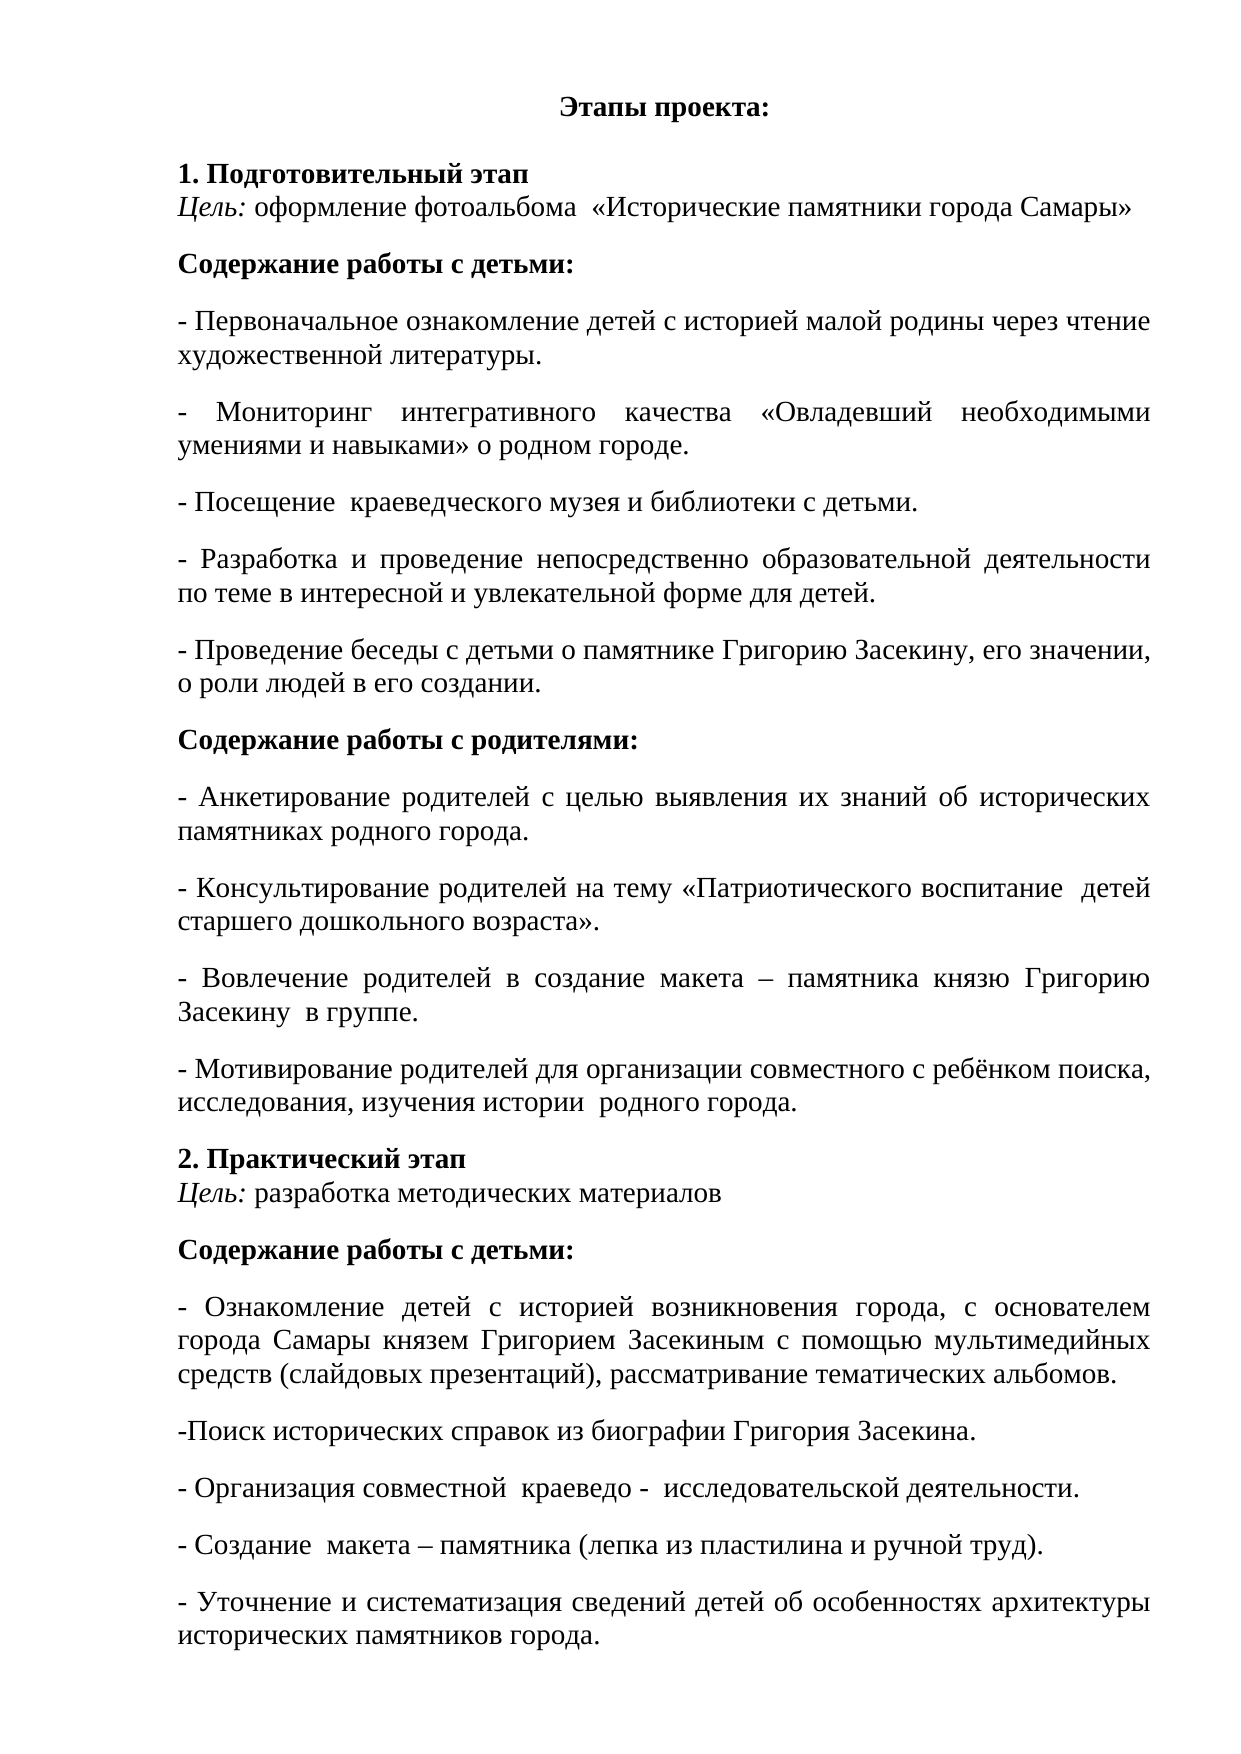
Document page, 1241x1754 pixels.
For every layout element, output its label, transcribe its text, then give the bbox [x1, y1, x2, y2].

text - Уточнение и систематизация сведений детей об особенностях архитектуры исторических памятников города. [177, 1584, 1152, 1651]
text - Анкетирование родителей с целью выявления их знаний об исторических памятниках родного города. [177, 779, 1152, 846]
text Содержание работы с детьми: [177, 1232, 1152, 1265]
text 2. Практический этап [177, 1141, 1152, 1175]
text Цель: разработка методических материалов [177, 1175, 1152, 1208]
text - Консультирование родителей на тему «Патриотического воспитание детей старшего дошкольного возраста». [177, 870, 1152, 937]
text - Вовлечение родителей в создание макета – памятника князю Григорию Засекину в группе. [177, 960, 1152, 1027]
text 1. Подготовительный этап [177, 156, 1152, 189]
text - Ознакомление детей с историей возникновения города, с основателем города Самары князем Григорием Засекиным с помощью мультимедийных средств (слайдовых презентаций), рассматривание тематических альбомов. [177, 1289, 1152, 1389]
text - Мотивирование родителей для организации совместного с ребёнком поиска, исследования, изучения истории родного города. [177, 1051, 1152, 1118]
text Цель: оформление фотоальбома «Исторические памятники города Самары» [177, 189, 1152, 223]
text Этапы проекта: [177, 89, 1152, 122]
text - Разработка и проведение непосредственно образовательной деятельности по теме в интересной и увлекательной форме для детей. [177, 541, 1152, 608]
text - Создание макета – памятника (лепка из пластилина и ручной труд). [177, 1527, 1152, 1560]
text - Проведение беседы с детьми о памятнике Григорию Засекину, его значении, о роли людей в его создании. [177, 632, 1152, 699]
text -Поиск исторических справок из биографии Григория Засекина. [177, 1413, 1152, 1446]
text - Мониторинг интегративного качества «Овладевший необходимыми умениями и навыками» о родном городе. [177, 394, 1152, 461]
text - Организация совместной краеведо - исследовательской деятельности. [177, 1470, 1152, 1503]
text Содержание работы с детьми: [177, 246, 1152, 280]
text - Посещение краеведческого музея и библиотеки с детьми. [177, 484, 1152, 518]
text Содержание работы с родителями: [177, 722, 1152, 756]
text - Первоначальное ознакомление детей с историей малой родины через чтение художественной литературы. [177, 303, 1152, 370]
